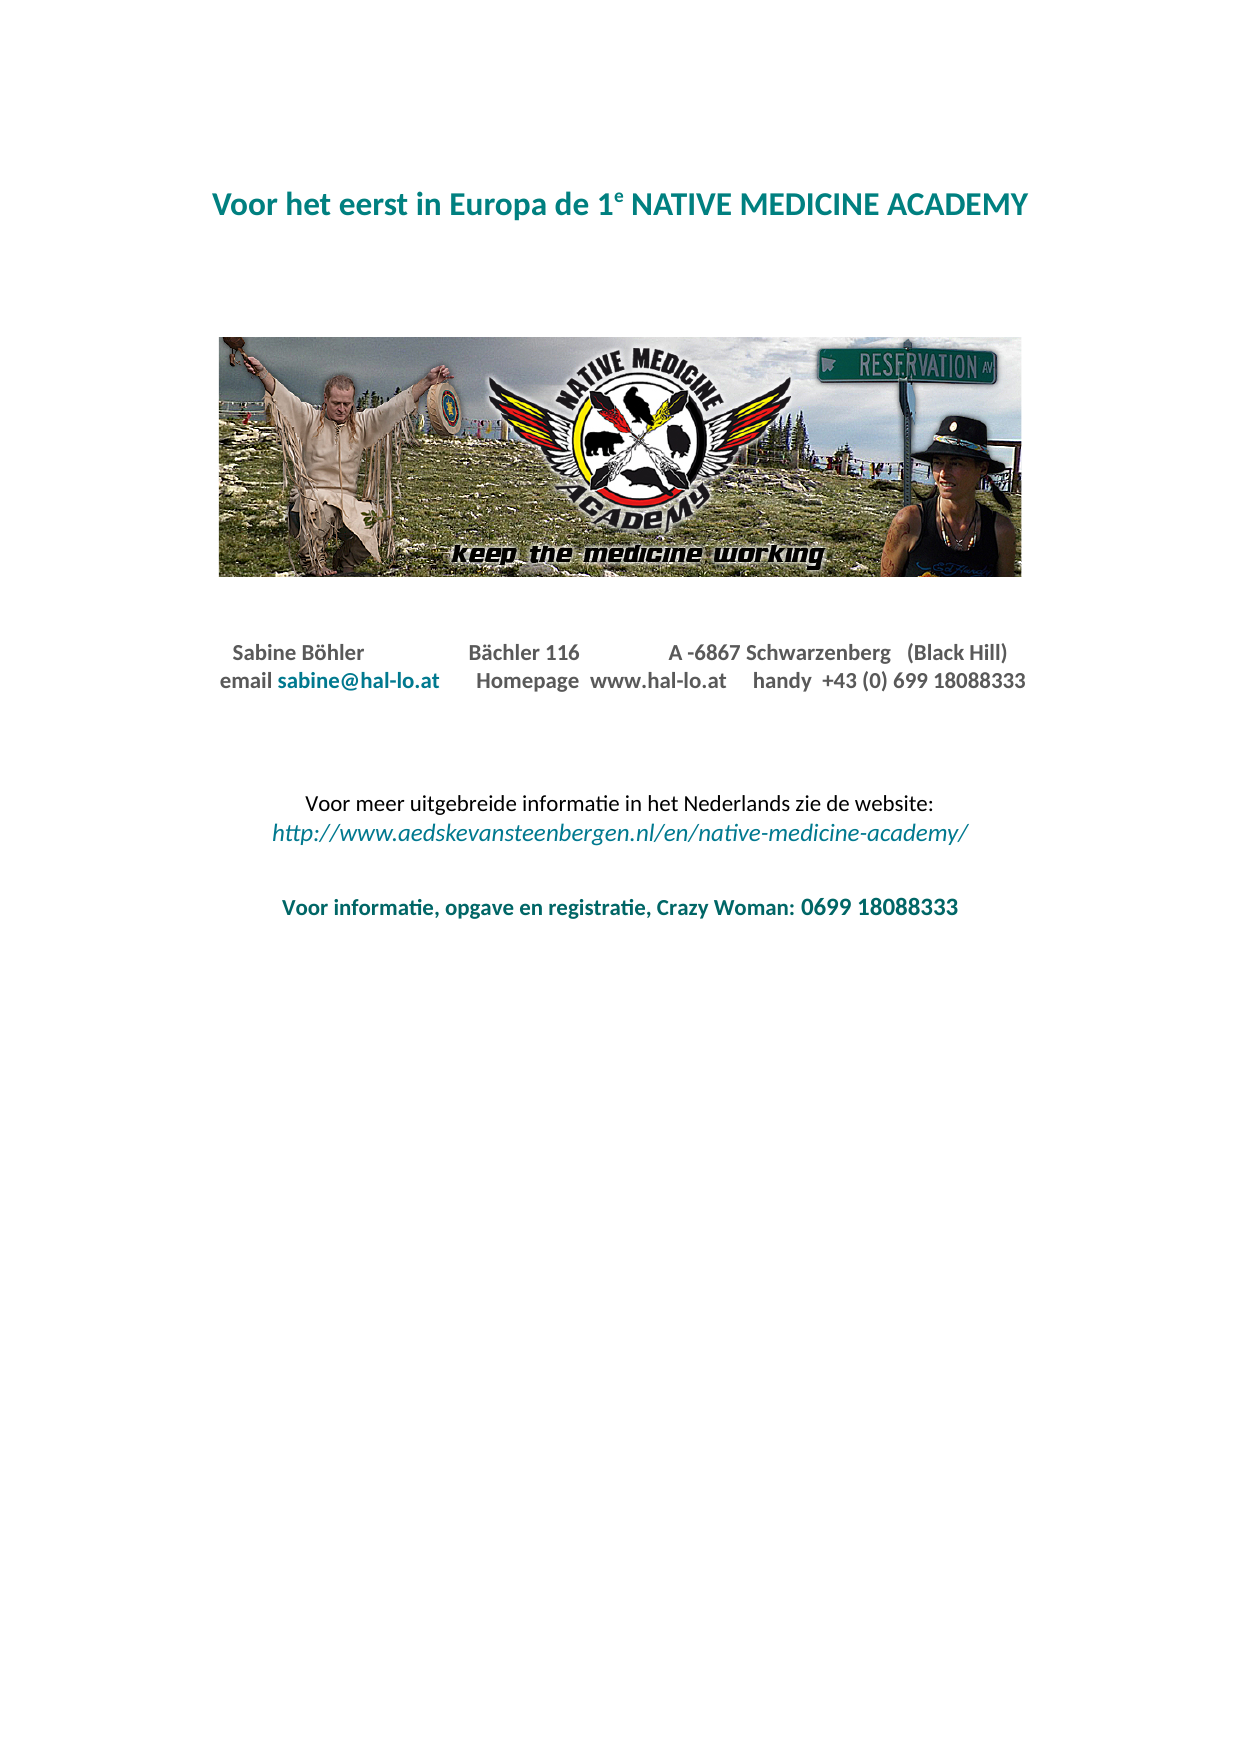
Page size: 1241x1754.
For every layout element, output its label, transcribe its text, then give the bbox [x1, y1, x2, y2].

text Sabine Böhler Bächler 116 A -6867 Schwarzenberg (Black Hill) email sabine@hal-lo.at Homepage www.hal-lo.at handy +43 (0) 699 18088333 [148, 638, 1093, 694]
text Voor meer uitgebreide informatie in het Nederlands zie de website: http://www.aedskevansteenbergen.nl/en/native-medicine-academy/ [148, 789, 1093, 848]
text Voor informatie, opgave en registratie, Crazy Woman: 0699 18088333 [148, 892, 1093, 922]
text Voor het eerst in Europa de 1e NATIVE MEDICINE ACADEMY [148, 183, 1093, 224]
picture [218, 337, 1022, 577]
